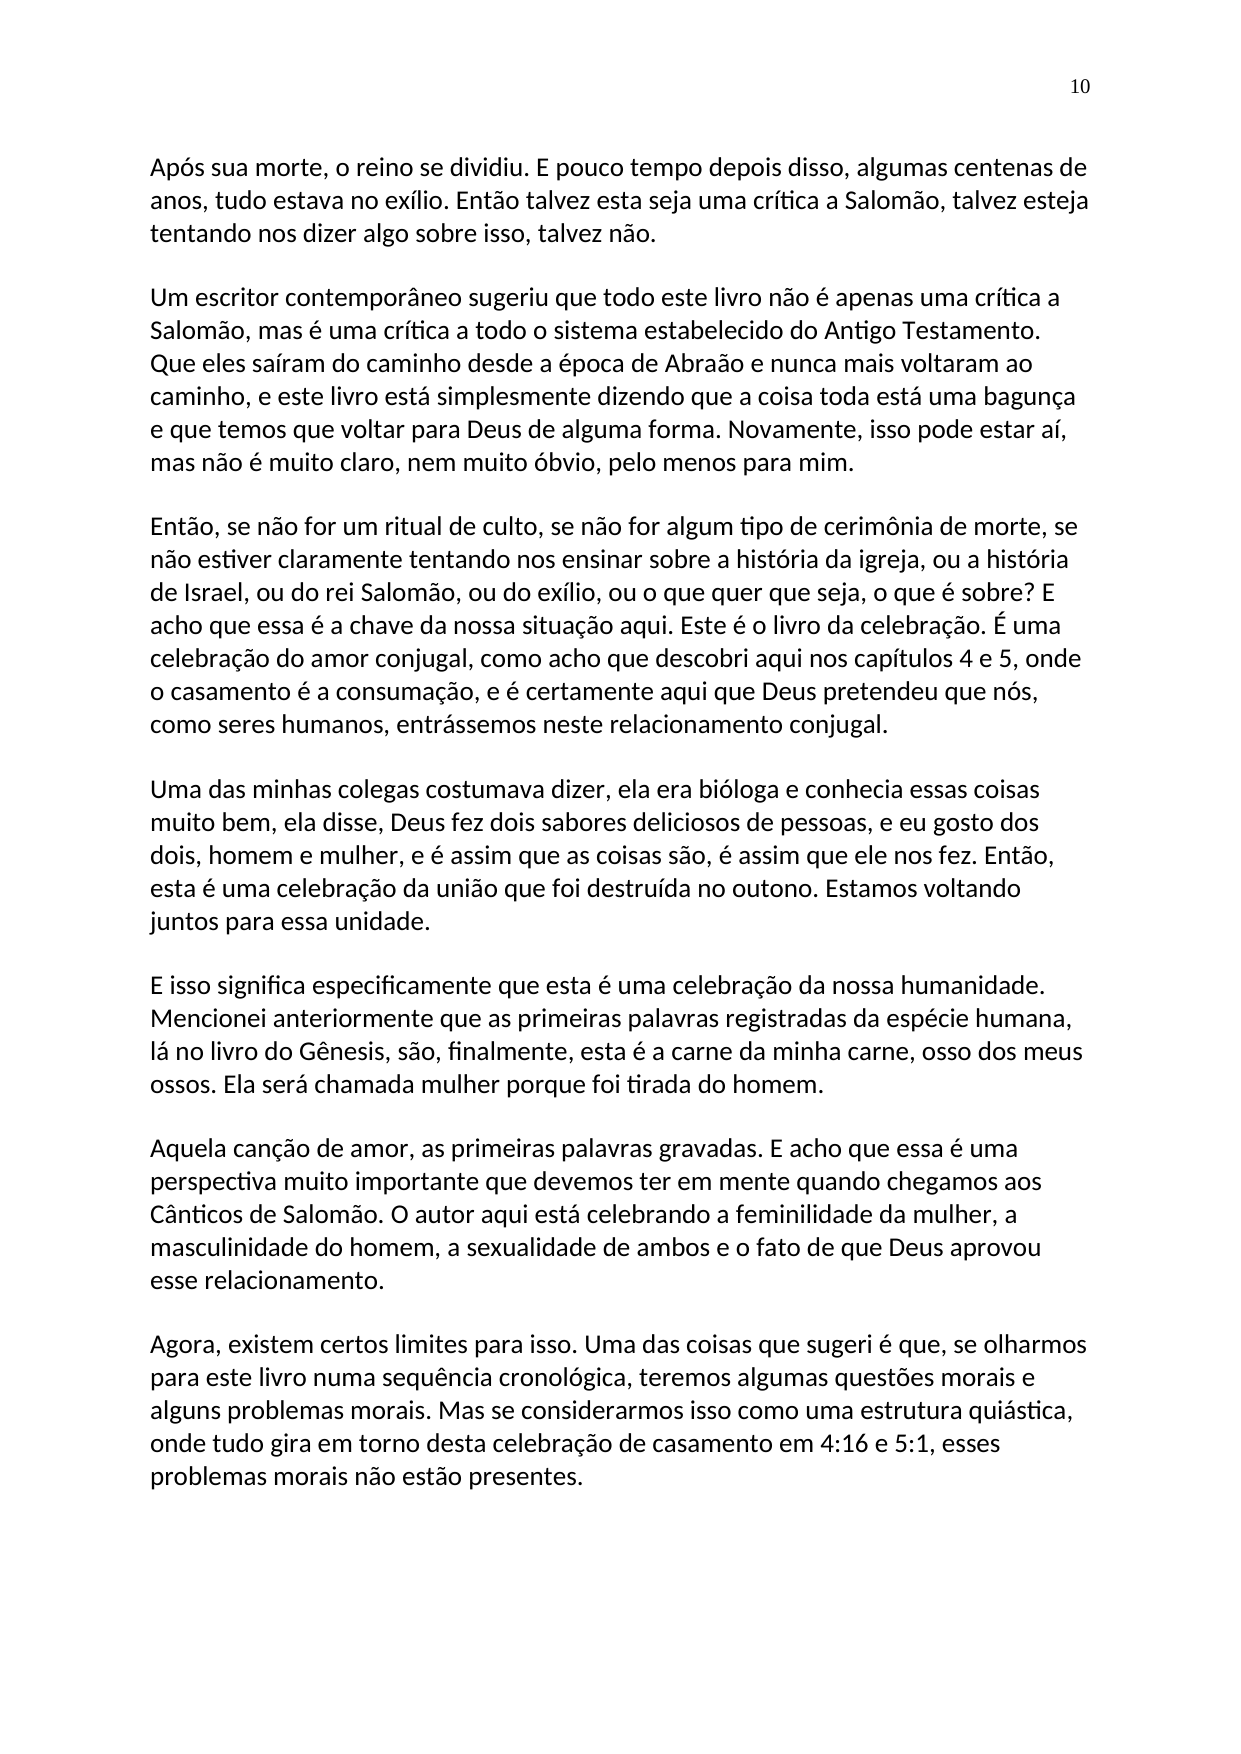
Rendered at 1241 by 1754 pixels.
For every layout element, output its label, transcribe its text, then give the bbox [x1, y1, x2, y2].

text Após sua morte, o reino se dividiu. E pouco tempo depois disso, algumas centenas de anos, tudo estava no exílio. Então talvez esta seja uma crítica a Salomão, talvez esteja tentando nos dizer algo sobre isso, talvez não. [150, 150, 1090, 249]
text Um escritor contemporâneo sugeriu que todo este livro não é apenas uma crítica a Salomão, mas é uma crítica a todo o sistema estabelecido do Antigo Testamento. Que eles saíram do caminho desde a época de Abraão e nunca mais voltaram ao caminho, e este livro está simplesmente dizendo que a coisa toda está uma bagunça e que temos que voltar para Deus de alguma forma. Novamente, isso pode estar aí, mas não é muito claro, nem muito óbvio, pelo menos para mim. [150, 280, 1090, 478]
text Uma das minhas colegas costumava dizer, ela era bióloga e conhecia essas coisas muito bem, ela disse, Deus fez dois sabores deliciosos de pessoas, e eu gosto dos dois, homem e mulher, e é assim que as coisas são, é assim que ele nos fez. Então, esta é uma celebração da união que foi destruída no outono. Estamos voltando juntos para essa unidade. [150, 772, 1090, 937]
text Aquela canção de amor, as primeiras palavras gravadas. E acho que essa é uma perspectiva muito importante que devemos ter em mente quando chegamos aos Cânticos de Salomão. O autor aqui está celebrando a feminilidade da mulher, a masculinidade do homem, a sexualidade de ambos e o fato de que Deus aprovou esse relacionamento. [150, 1131, 1090, 1296]
text E isso significa especificamente que esta é uma celebração da nossa humanidade. Mencionei anteriormente que as primeiras palavras registradas da espécie humana, lá no livro do Gênesis, são, finalmente, esta é a carne da minha carne, osso dos meus ossos. Ela será chamada mulher porque foi tirada do homem. [150, 968, 1090, 1100]
text Agora, existem certos limites para isso. Uma das coisas que sugeri é que, se olharmos para este livro numa sequência cronológica, teremos algumas questões morais e alguns problemas morais. Mas se considerarmos isso como uma estrutura quiástica, onde tudo gira em torno desta celebração de casamento em 4:16 e 5:1, esses problemas morais não estão presentes. [150, 1327, 1090, 1493]
text Então, se não for um ritual de culto, se não for algum tipo de cerimônia de morte, se não estiver claramente tentando nos ensinar sobre a história da igreja, ou a história de Israel, ou do rei Salomão, ou do exílio, ou o que quer que seja, o que é sobre? E acho que essa é a chave da nossa situação aqui. Este é o livro da celebração. É uma celebração do amor conjugal, como acho que descobri aqui nos capítulos 4 e 5, onde o casamento é a consumação, e é certamente aqui que Deus pretendeu que nós, como seres humanos, entrássemos neste relacionamento conjugal. [150, 509, 1090, 741]
